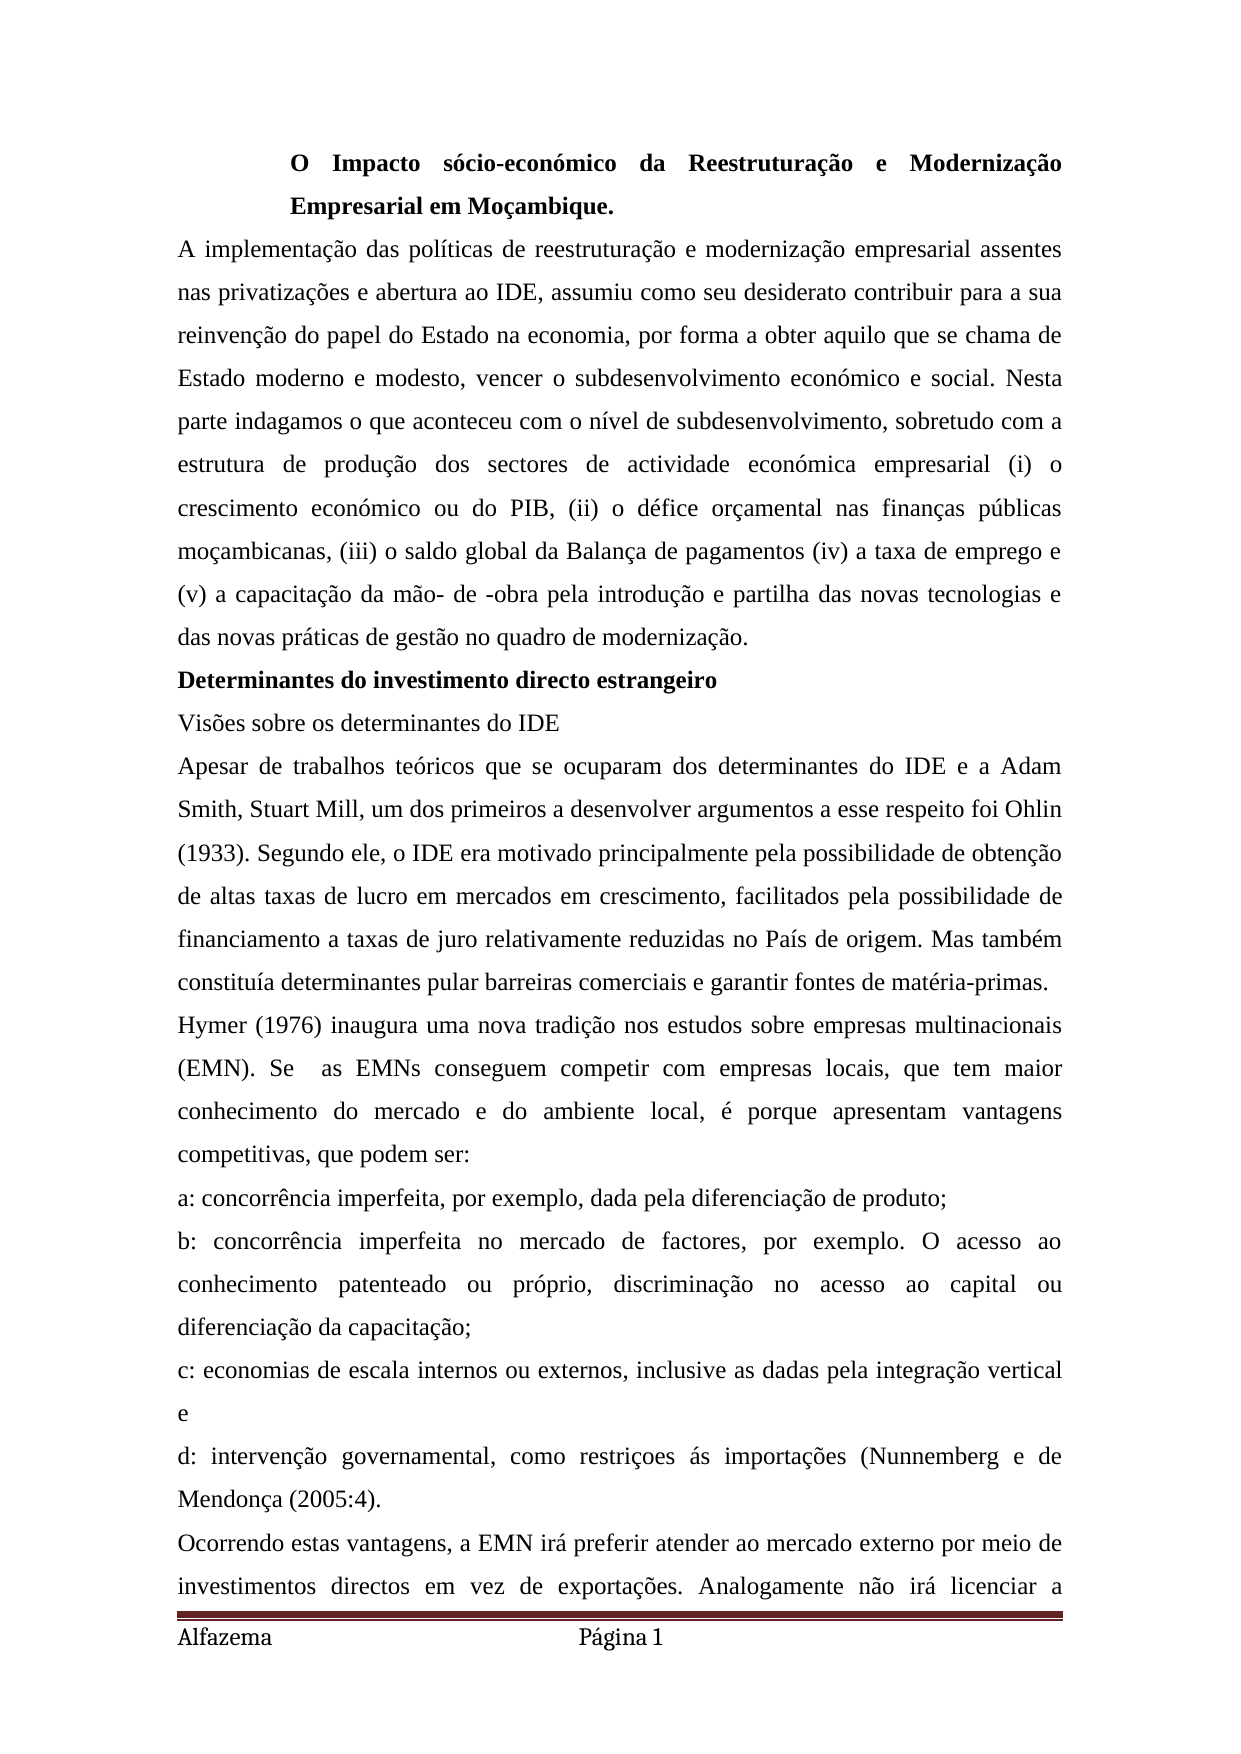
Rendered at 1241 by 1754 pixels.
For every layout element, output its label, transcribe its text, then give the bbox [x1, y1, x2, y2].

list a: concorrência imperfeita, por exemplo, dada pela diferenciação de produto; [177, 1183, 1063, 1211]
list Hymer (1976) inaugura uma nova tradição nos estudos sobre empresas multinacionais (EMN). Se as EMNs conseguem competir com empresas locais, que tem maior conhecimento do mercado e do ambiente local, é porque apresentam vantagens competitivas, que podem ser: [177, 1010, 1063, 1168]
list Determinantes do investimento directo estrangeiro [177, 665, 1063, 694]
list Apesar de trabalhos teóricos que se ocuparam dos determinantes do IDE e a Adam Smith, Stuart Mill, um dos primeiros a desenvolver argumentos a esse respeito foi Ohlin (1933). Segundo ele, o IDE era motivado principalmente pela possibilidade de obtenção de altas taxas de lucro em mercados em crescimento, facilitados pela possibilidade de financiamento a taxas de juro relativamente reduzidas no País de origem. Mas também constituía determinantes pular barreiras comerciais e garantir fontes de matéria-primas. [177, 751, 1063, 996]
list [177, 1528, 1063, 1599]
text O Impacto sócio-económico da Reestruturação e Modernização Empresarial em Moçambique. [290, 148, 1063, 219]
list d: intervenção governamental, como restriçoes ás importações (Nunnemberg e de Mendonça (2005:4). [177, 1441, 1063, 1513]
text A implementação das políticas de reestruturação e modernização empresarial assentes nas privatizações e abertura ao IDE, assumiu como seu desiderato contribuir para a sua reinvenção do papel do Estado na economia, por forma a obter aquilo que se chama de Estado moderno e modesto, vencer o subdesenvolvimento económico e social. Nesta parte indagamos o que aconteceu com o nível de subdesenvolvimento, sobretudo com a estrutura de produção dos sectores de actividade económica empresarial (i) o crescimento económico ou do PIB, (ii) o défice orçamental nas finanças públicas moçambicanas, (iii) o saldo global da Balança de pagamentos (iv) a taxa de emprego e (v) a capacitação da mão- de -obra pela introdução e partilha das novas tecnologias e das novas práticas de gestão no quadro de modernização. [177, 234, 1063, 651]
list b: concorrência imperfeita no mercado de factores, por exemplo. O acesso ao conhecimento patenteado ou próprio, discriminação no acesso ao capital ou diferenciação da capacitação; [177, 1226, 1063, 1341]
list c: economias de escala internos ou externos, inclusive as dadas pela integração vertical e [177, 1355, 1063, 1427]
list Visões sobre os determinantes do IDE [177, 708, 1063, 737]
